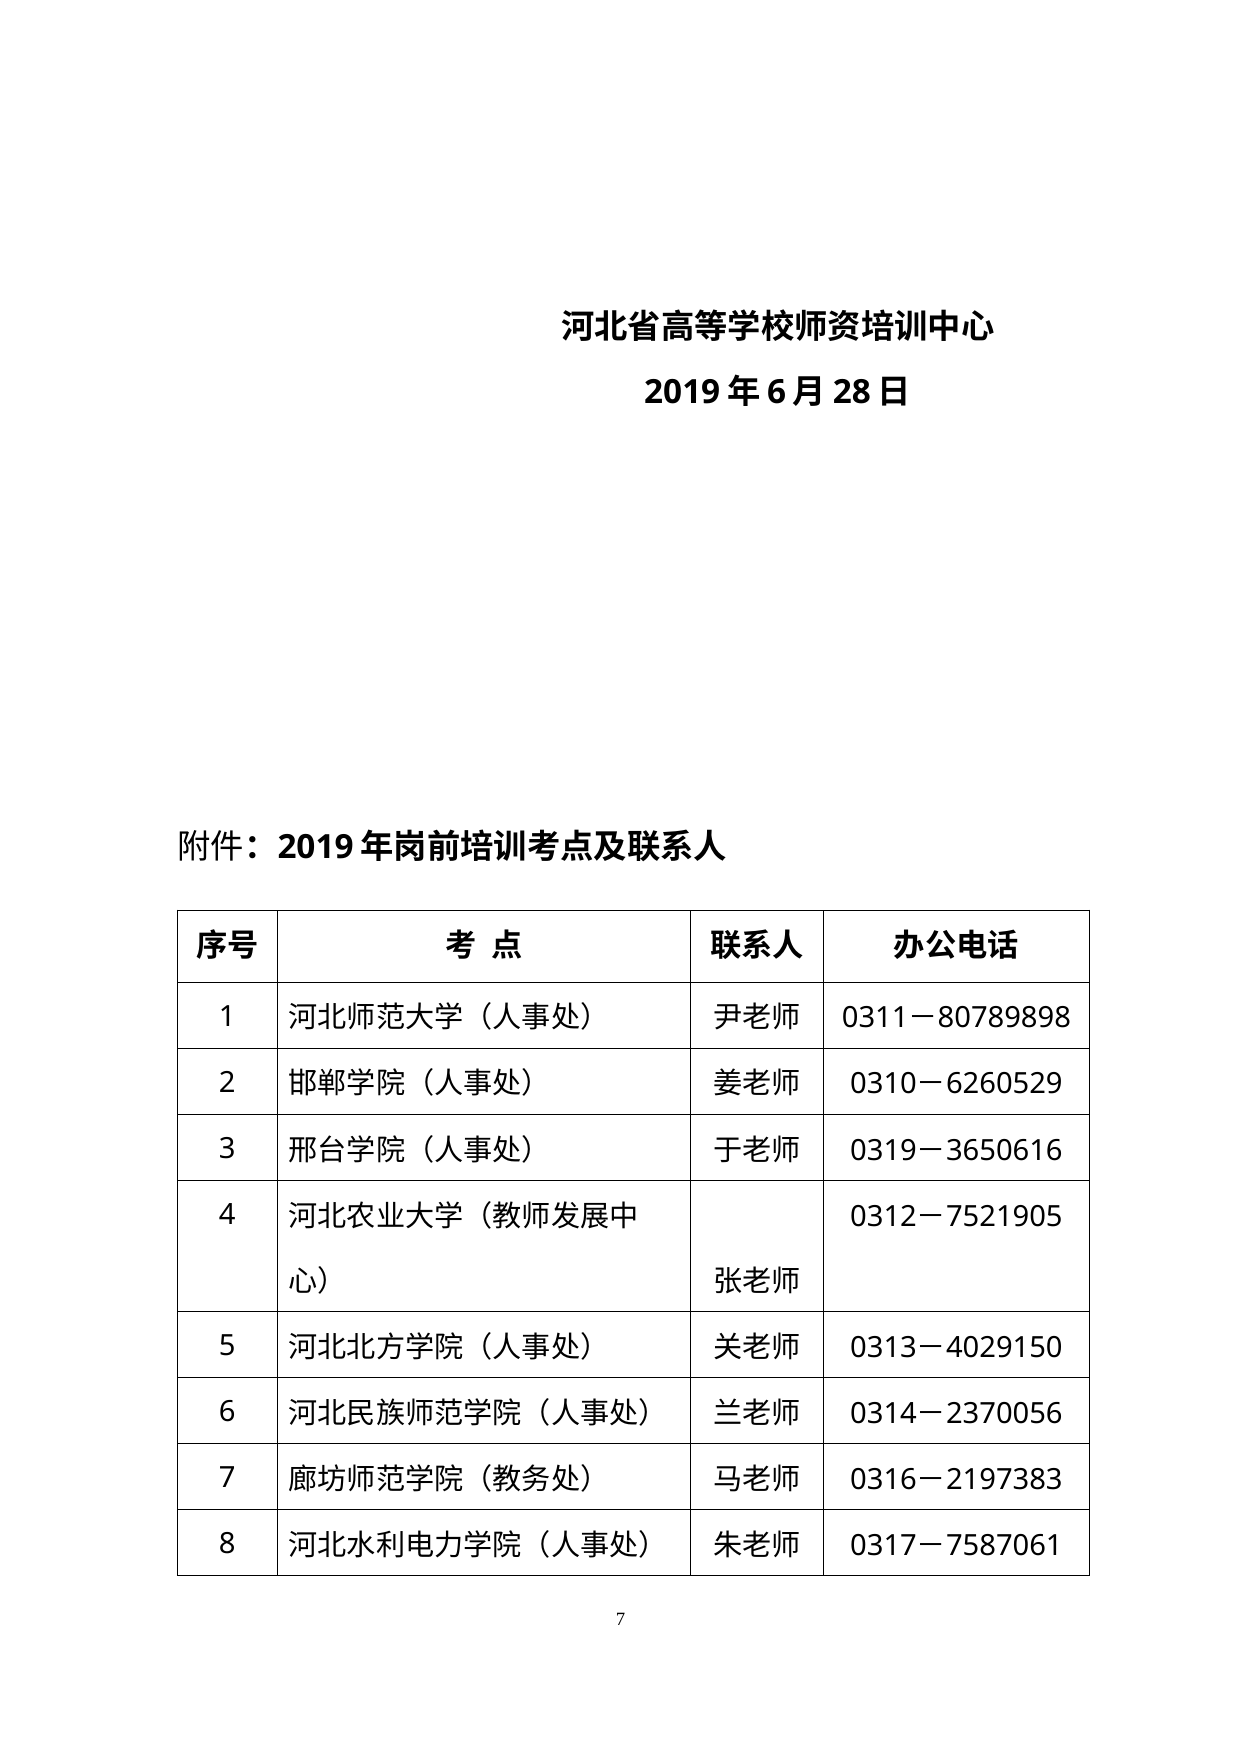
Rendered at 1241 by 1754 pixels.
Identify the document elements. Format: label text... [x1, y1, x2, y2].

table_cell 8 [178, 1510, 277, 1575]
table_header 联系人 [691, 911, 823, 982]
table_cell 河北师范大学（人事处） [278, 983, 690, 1048]
table_cell 张老师 [691, 1181, 823, 1311]
table_cell 0319－3650616 [824, 1115, 1089, 1180]
table_header 办公电话 [824, 911, 1089, 982]
table_cell 0310－6260529 [824, 1049, 1089, 1114]
table_cell 河北水利电力学院（人事处） [278, 1510, 690, 1575]
table_cell 0311－80789898 [824, 983, 1089, 1048]
table_cell 0313－4029150 [824, 1312, 1089, 1377]
table_cell 0314－2370056 [824, 1378, 1089, 1443]
table_cell 朱老师 [691, 1510, 823, 1575]
table_cell 马老师 [691, 1444, 823, 1509]
table_cell 1 [178, 983, 277, 1048]
table_header 序号 [178, 911, 277, 982]
table_cell 于老师 [691, 1115, 823, 1180]
table_cell 0312－7521905 [824, 1181, 1089, 1311]
table_cell 兰老师 [691, 1378, 823, 1443]
table_cell 5 [178, 1312, 277, 1377]
table_cell 尹老师 [691, 983, 823, 1048]
table_cell 0317－7587061 [824, 1510, 1089, 1575]
table_cell 0316－2197383 [824, 1444, 1089, 1509]
table_cell 3 [178, 1115, 277, 1180]
table_cell 邢台学院（人事处） [278, 1115, 690, 1180]
table_header 考 点 [278, 911, 690, 982]
table_cell 河北北方学院（人事处） [278, 1312, 690, 1377]
text 2019年6月28日 [177, 357, 1063, 422]
table_cell 廊坊师范学院（教务处） [278, 1444, 690, 1509]
table_cell 2 [178, 1049, 277, 1114]
table_cell 4 [178, 1181, 277, 1311]
table_cell 6 [178, 1378, 277, 1443]
table_cell 河北民族师范学院（人事处） [278, 1378, 690, 1443]
table_cell 河北农业大学（教师发展中心） [278, 1181, 690, 1311]
table_cell 关老师 [691, 1312, 823, 1377]
text 附件：2019年岗前培训考点及联系人 [177, 812, 1063, 877]
table_cell 姜老师 [691, 1049, 823, 1114]
text 河北省高等学校师资培训中心 [177, 292, 1063, 357]
table_cell 7 [178, 1444, 277, 1509]
table_cell 邯郸学院（人事处） [278, 1049, 690, 1114]
